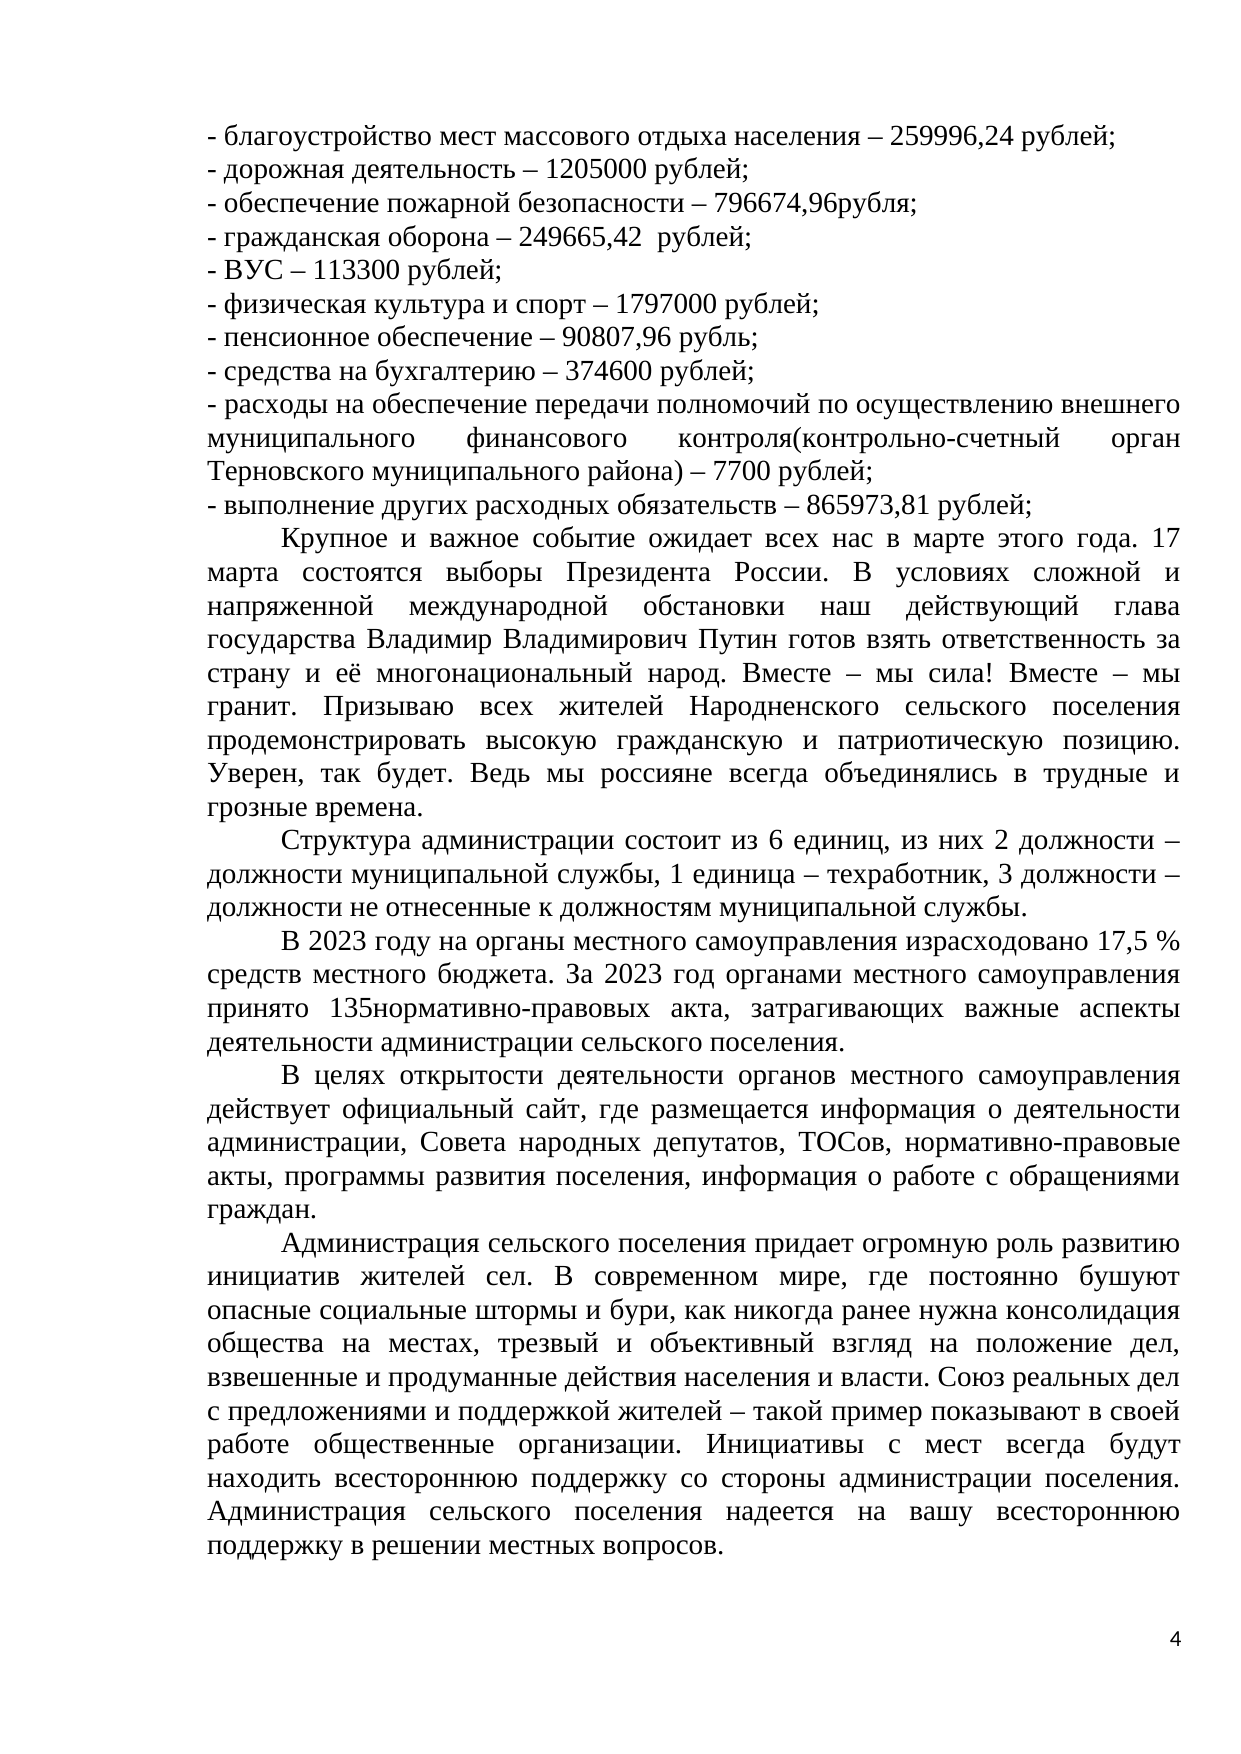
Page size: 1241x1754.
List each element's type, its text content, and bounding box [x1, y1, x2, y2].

text В 2023 году на органы местного самоуправления израсходовано 17,5 % средств местного бюджета. За 2023 год органами местного самоуправления принято 135нормативно-правовых акта, затрагивающих важные аспекты деятельности администрации сельского поселения. [207, 923, 1181, 1057]
text - расходы на обеспечение передачи полномочий по осуществлению внешнего муниципального финансового контроля(контрольно-счетный орган Терновского муниципального района) – 7700 рублей; [207, 386, 1181, 487]
text Администрация сельского поселения придает огромную роль развитию инициатив жителей сел. В современном мире, где постоянно бушуют опасные социальные штормы и бури, как никогда ранее нужна консолидация общества на местах, трезвый и объективный взгляд на положение дел, взвешенные и продуманные действия населения и власти. Союз реальных дел с предложениями и поддержкой жителей – такой пример показывают в своей работе общественные организации. Инициативы с мест всегда будут находить всестороннюю поддержку со стороны администрации поселения. Администрация сельского поселения надеется на вашу всестороннюю поддержку в решении местных вопросов. [207, 1225, 1181, 1560]
text - дорожная деятельность – 1205000 рублей; [207, 152, 1181, 185]
text - обеспечение пожарной безопасности – 796674,96рубля; [207, 185, 1181, 219]
text В целях открытости деятельности органов местного самоуправления действует официальный сайт, где размещается информация о деятельности администрации, Совета народных депутатов, ТОСов, нормативно-правовые акты, программы развития поселения, информация о работе с обращениями граждан. [207, 1057, 1181, 1225]
text - пенсионное обеспечение – 90807,96 рубль; [207, 319, 1181, 353]
text - гражданская оборона – 249665,42 рублей; [207, 219, 1181, 252]
text Структура администрации состоит из 6 единиц, из них 2 должности – должности муниципальной службы, 1 единица – техработник, 3 должности – должности не отнесенные к должностям муниципальной службы. [207, 822, 1181, 923]
text - ВУС – 113300 рублей; [207, 252, 1181, 286]
text - физическая культура и спорт – 1797000 рублей; [207, 286, 1181, 319]
text - средства на бухгалтерию – 374600 рублей; [207, 353, 1181, 386]
text - благоустройство мест массового отдыха населения – 259996,24 рублей; [207, 118, 1181, 152]
text - выполнение других расходных обязательств – 865973,81 рублей; [207, 487, 1181, 521]
text Крупное и важное событие ожидает всех нас в марте этого года. 17 марта состоятся выборы Президента России. В условиях сложной и напряженной международной обстановки наш действующий глава государства Владимир Владимирович Путин готов взять ответственность за страну и её многонациональный народ. Вместе – мы сила! Вместе – мы гранит. Призываю всех жителей Народненского сельского поселения продемонстрировать высокую гражданскую и патриотическую позицию. Уверен, так будет. Ведь мы россияне всегда объединялись в трудные и грозные времена. [207, 521, 1181, 822]
